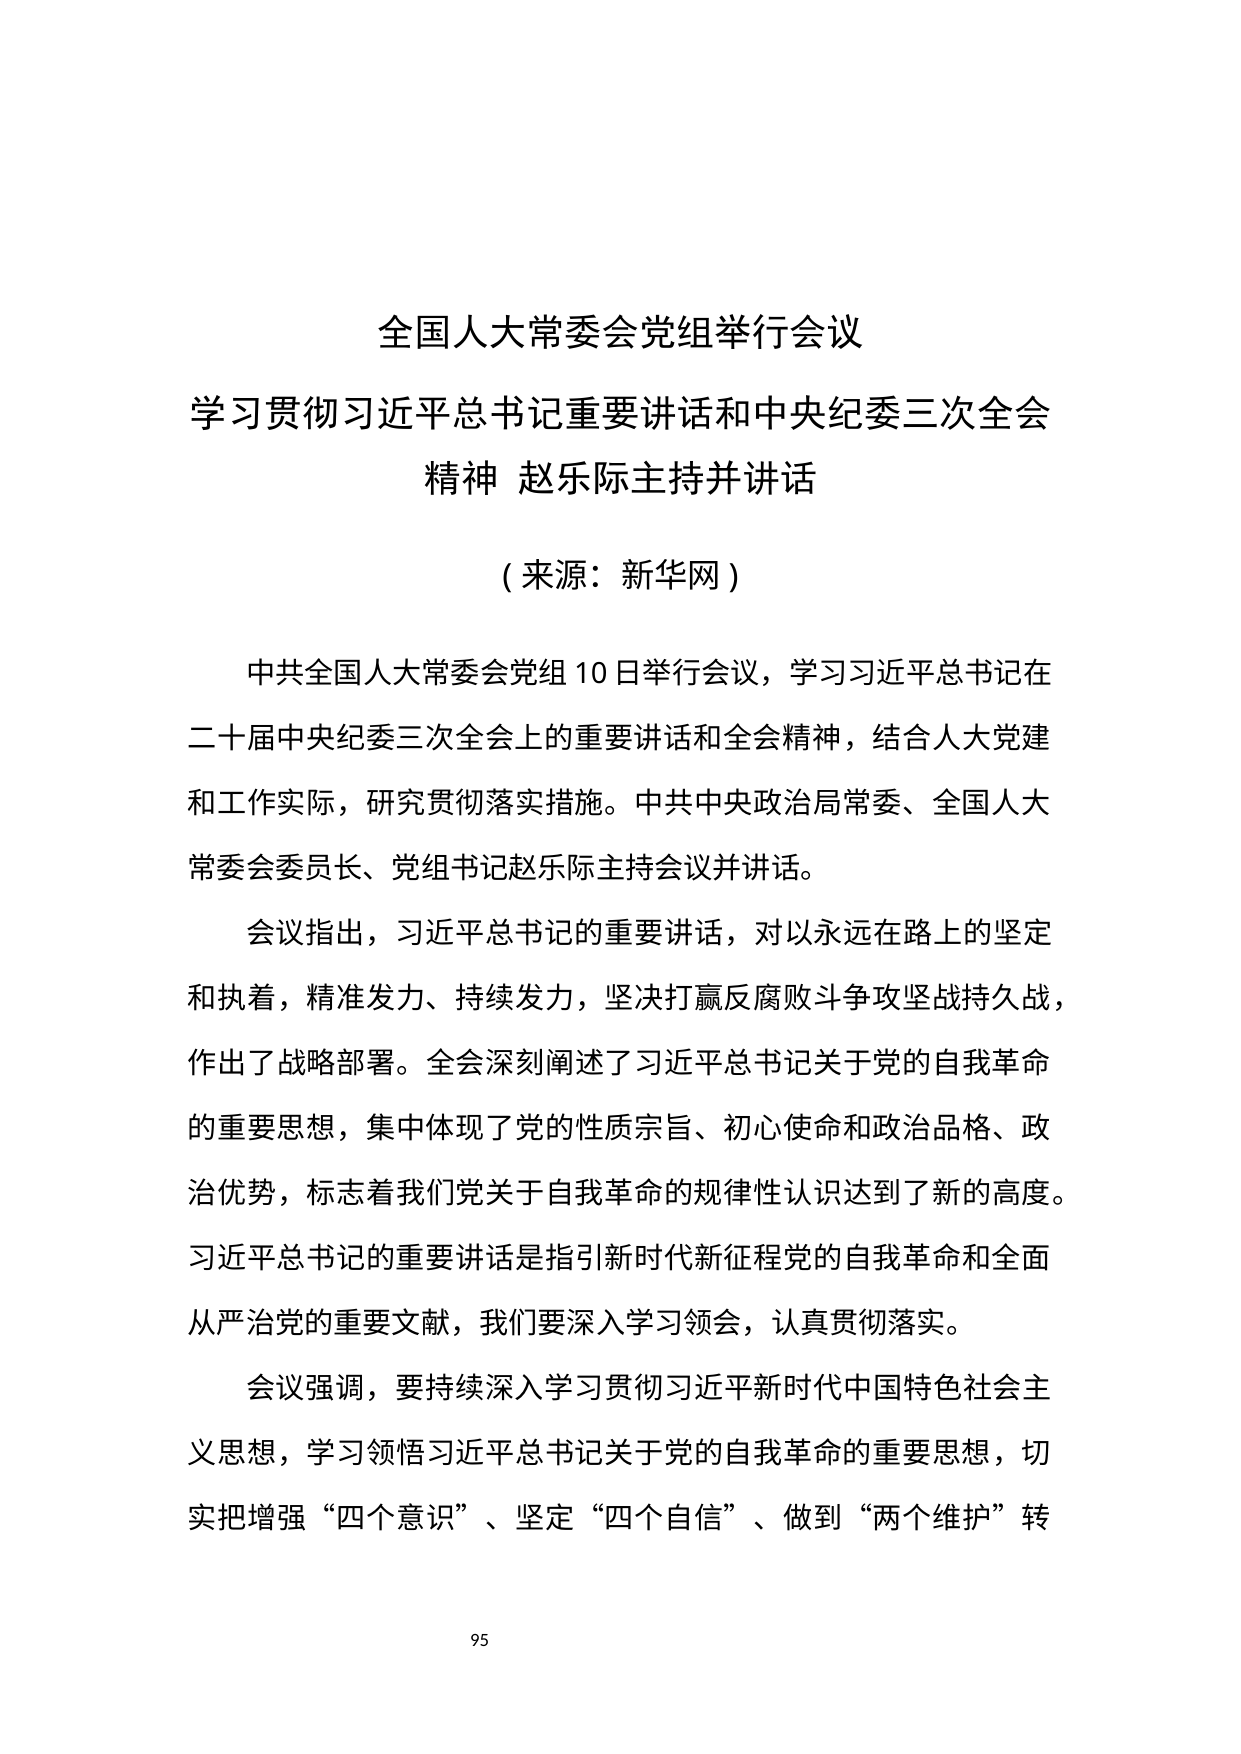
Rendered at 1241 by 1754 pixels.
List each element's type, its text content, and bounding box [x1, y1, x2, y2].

text 会议指出，习近平总书记的重要讲话，对以永远在路上的坚定和执着，精准发力、持续发力，坚决打赢反腐败斗争攻坚战持久战，作出了战略部署。全会深刻阐述了习近平总书记关于党的自我革命的重要思想，集中体现了党的性质宗旨、初心使命和政治品格、政治优势，标志着我们党关于自我革命的规律性认识达到了新的高度。习近平总书记的重要讲话是指引新时代新征程党的自我革命和全面从严治党的重要文献，我们要深入学习领会，认真贯彻落实。 [187, 898, 1053, 1353]
text 中共全国人大常委会党组10日举行会议，学习习近平总书记在二十届中央纪委三次全会上的重要讲话和全会精神，结合人大党建和工作实际，研究贯彻落实措施。中共中央政治局常委、全国人大常委会委员长、党组书记赵乐际主持会议并讲话。 [187, 638, 1053, 898]
subtitle 学习贯彻习近平总书记重要讲话和中央纪委三次全会精神 赵乐际主持并讲话 [187, 378, 1053, 508]
subtitle 全国人大常委会党组举行会议 [187, 297, 1053, 362]
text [187, 1353, 1053, 1548]
text ( 来源：新华网 ) [187, 540, 1053, 605]
